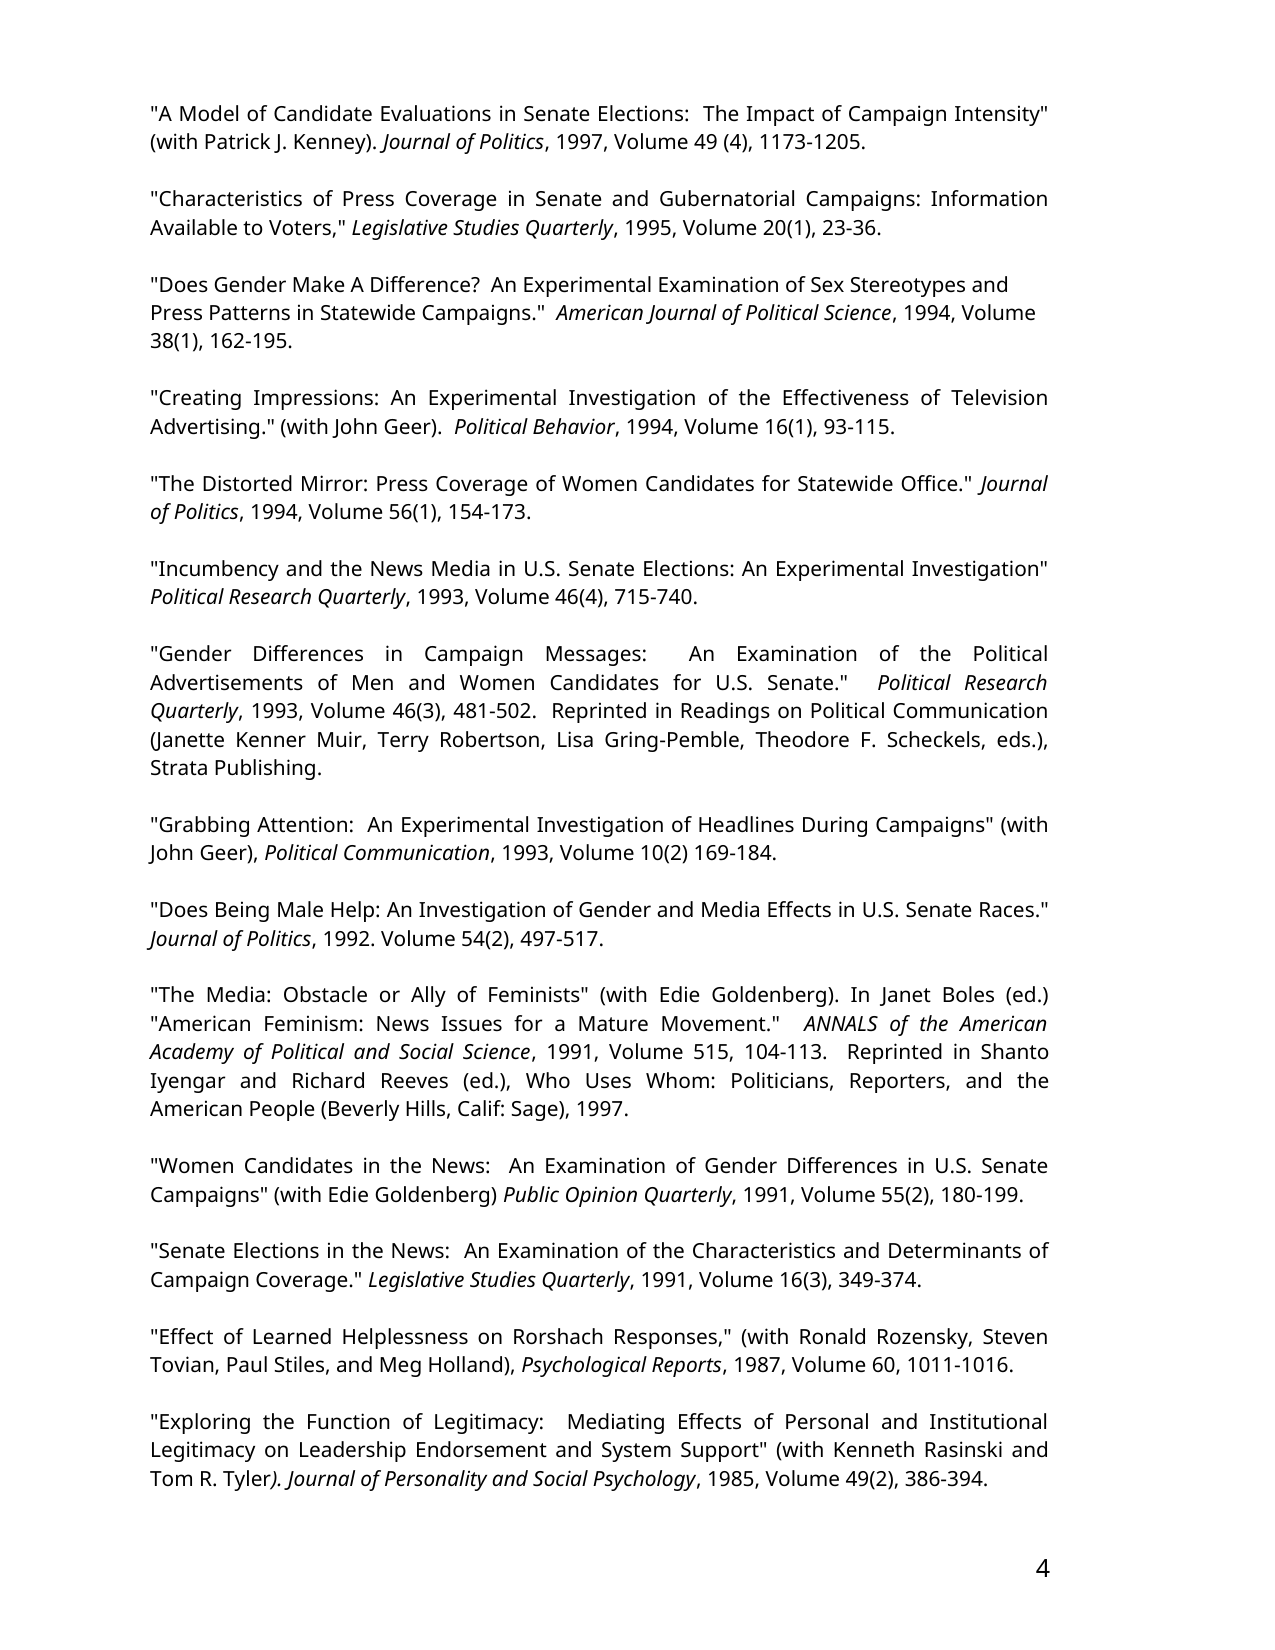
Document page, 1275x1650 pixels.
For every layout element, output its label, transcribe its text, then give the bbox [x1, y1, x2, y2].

text "The Media: Obstacle or Ally of Feminists" (with Edie Goldenberg). In Janet Boles (ed.) "American Feminism: News Issues for a Mature Movement." ANNALS of the American Academy of Political and Social Science, 1991, Volume 515, 104-113. Reprinted in Shanto Iyengar and Richard Reeves (ed.), Who Uses Whom: Politicians, Reporters, and the American People (Beverly Hills, Calif: Sage), 1997. [150, 981, 1050, 1123]
text "Characteristics of Press Coverage in Senate and Gubernatorial Campaigns: Information Available to Voters," Legislative Studies Quarterly, 1995, Volume 20(1), 23-36. [150, 184, 1050, 241]
text "Women Candidates in the News: An Examination of Gender Differences in U.S. Senate Campaigns" (with Edie Goldenberg) Public Opinion Quarterly, 1991, Volume 55(2), 180-199. [150, 1151, 1050, 1208]
text "Gender Differences in Campaign Messages: An Examination of the Political Advertisements of Men and Women Candidates for U.S. Senate." Political Research Quarterly, 1993, Volume 46(3), 481-502. Reprinted in Readings on Political Communication (Janette Kenner Muir, Terry Robertson, Lisa Gring-Pemble, Theodore F. Scheckels, eds.), Strata Publishing. [150, 639, 1050, 782]
text "Senate Elections in the News: An Examination of the Characteristics and Determinants of Campaign Coverage." Legislative Studies Quarterly, 1991, Volume 16(3), 349-374. [150, 1237, 1050, 1293]
text "Exploring the Function of Legitimacy: Mediating Effects of Personal and Institutional Legitimacy on Leadership Endorsement and System Support" (with Kenneth Rasinski and Tom R. Tyler). Journal of Personality and Social Psychology, 1985, Volume 49(2), 386-394. [150, 1407, 1050, 1492]
text "Grabbing Attention: An Experimental Investigation of Headlines During Campaigns" (with John Geer), Political Communication, 1993, Volume 10(2) 169-184. [150, 810, 1050, 867]
text "Does Being Male Help: An Investigation of Gender and Media Effects in U.S. Senate Races." Journal of Politics, 1992. Volume 54(2), 497-517. [150, 895, 1050, 952]
text "Incumbency and the News Media in U.S. Senate Elections: An Experimental Investigation" Political Research Quarterly, 1993, Volume 46(4), 715-740. [150, 554, 1050, 611]
text "Creating Impressions: An Experimental Investigation of the Effectiveness of Television Advertising." (with John Geer). Political Behavior, 1994, Volume 16(1), 93-115. [150, 383, 1050, 440]
text "The Distorted Mirror: Press Coverage of Women Candidates for Statewide Office." Journal of Politics, 1994, Volume 56(1), 154-173. [150, 469, 1050, 526]
text "Effect of Learned Helplessness on Rorshach Responses," (with Ronald Rozensky, Steven Tovian, Paul Stiles, and Meg Holland), Psychological Reports, 1987, Volume 60, 1011-1016. [150, 1322, 1050, 1379]
text "Does Gender Make A Difference? An Experimental Examination of Sex Stereotypes and Press Patterns in Statewide Campaigns." American Journal of Political Science, 1994, Volume 38(1), 162-195. [150, 270, 1050, 355]
text "A Model of Candidate Evaluations in Senate Elections: The Impact of Campaign Intensity" (with Patrick J. Kenney). Journal of Politics, 1997, Volume 49 (4), 1173-1205. [150, 99, 1050, 156]
